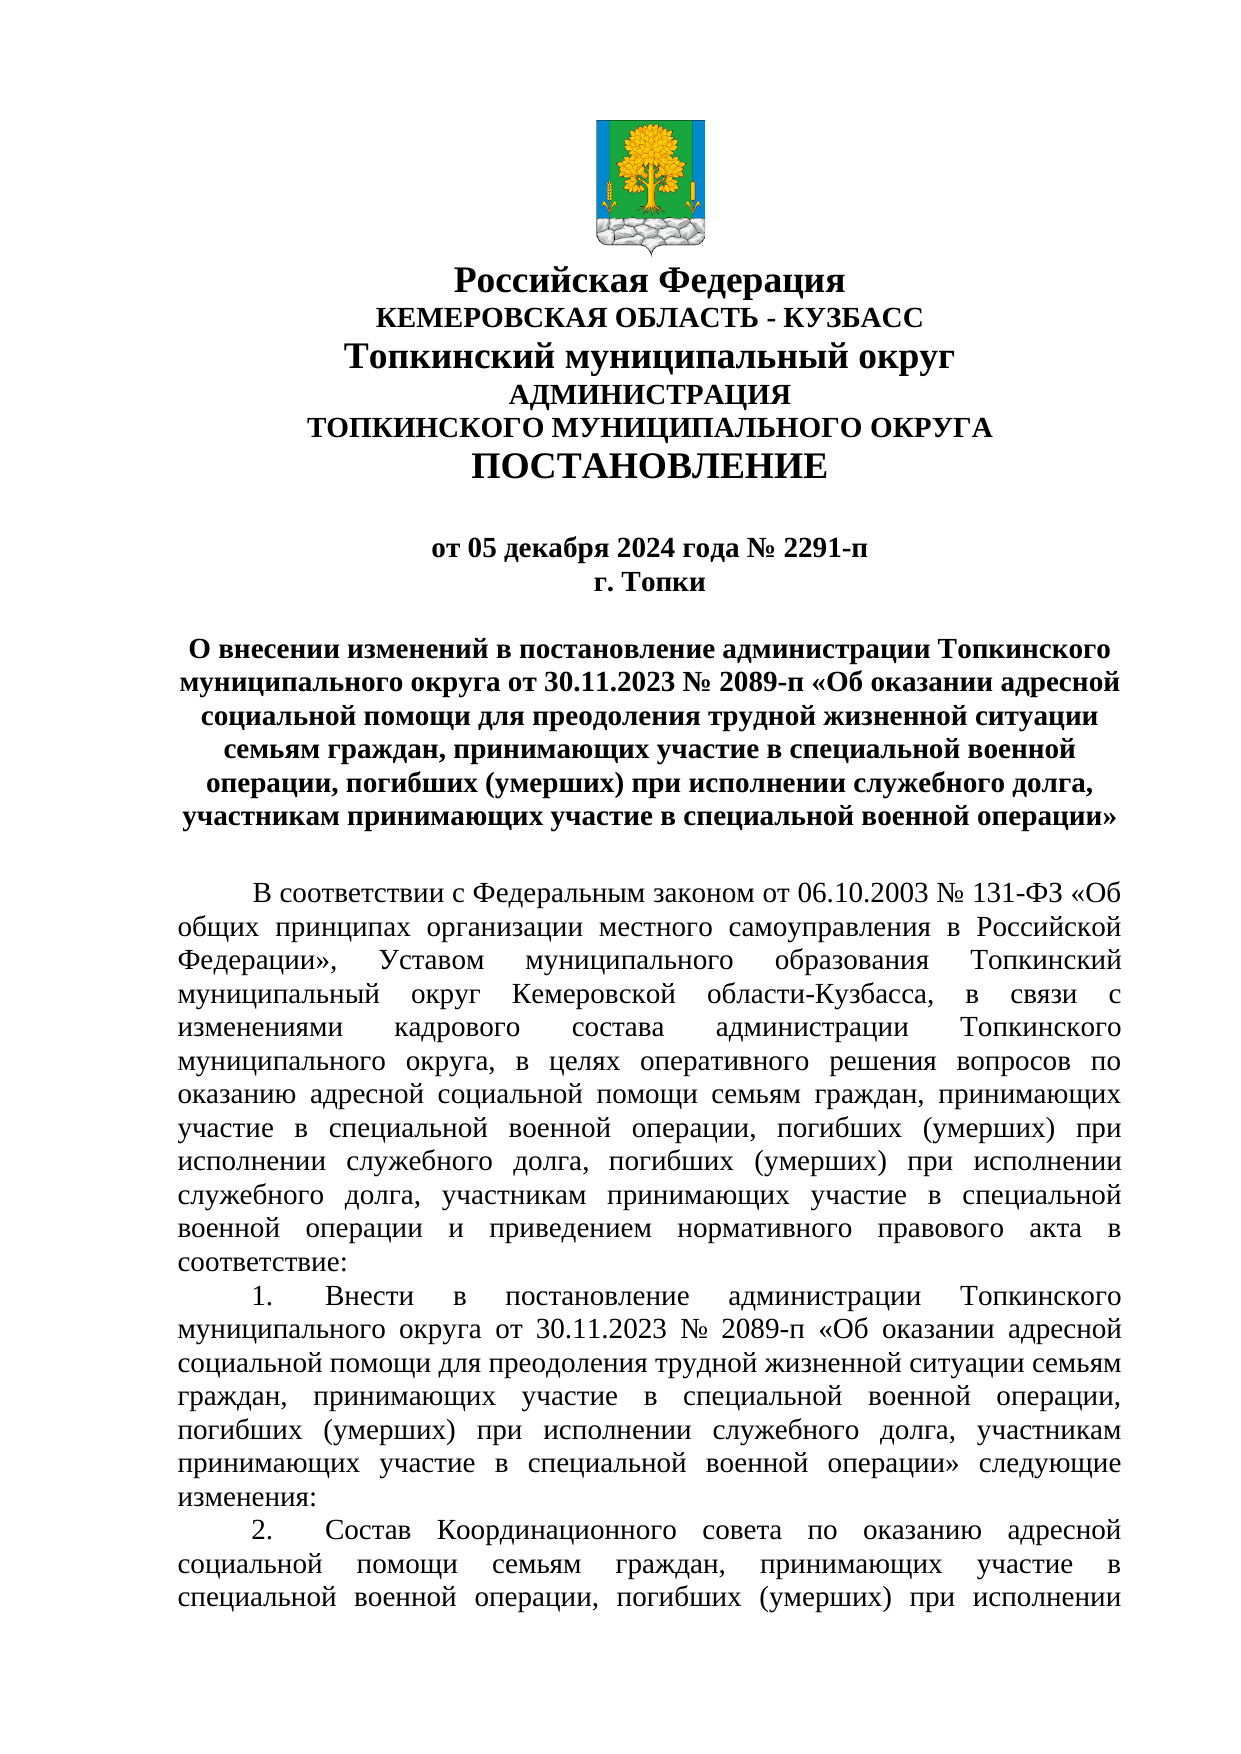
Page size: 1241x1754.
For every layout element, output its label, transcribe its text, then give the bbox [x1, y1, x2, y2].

text г. Топки [177, 564, 1122, 597]
text О внесении изменений в постановление администрации Топкинского муниципального округа от 30.11.2023 № 2089-п «Об оказании адресной социальной помощи для преодоления трудной жизненной ситуации семьям граждан, принимающих участие в специальной военной операции, погибших (умерших) при исполнении служебного долга, участникам принимающих участие в специальной военной операции» [177, 631, 1122, 832]
text ТОПКИНСКОГО МУНИЦИПАЛЬНОГО округа [177, 410, 1122, 444]
list Внести в постановление администрации Топкинского муниципального округа от 30.11.2023 № 2089-п «Об оказании адресной социальной помощи для преодоления трудной жизненной ситуации семьям граждан, принимающих участие в специальной военной операции, погибших (умерших) при исполнении служебного долга, участникам принимающих участие в специальной военной операции» следующие изменения: [177, 1278, 1122, 1512]
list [177, 1512, 1122, 1613]
picture [594, 118, 706, 257]
text от 05 декабря 2024 года № 2291-п [177, 530, 1122, 564]
text Топкинский муниципальный округ [177, 334, 1122, 377]
text АДМИНИСТРАЦИЯ [177, 377, 1122, 410]
text Российская Федерация [177, 257, 1122, 300]
text В соответствии с Федеральным законом от 06.10.2003 № 131-ФЗ «Об общих принципах организации местного самоуправления в Российской Федерации», Уставом муниципального образования Топкинский муниципальный округ Кемеровской области-Кузбасса, в связи с изменениями кадрового состава администрации Топкинского муниципального округа, в целях оперативного решения вопросов по оказанию адресной социальной помощи семьям граждан, принимающих участие в специальной военной операции, погибших (умерших) при исполнении служебного долга, погибших (умерших) при исполнении служебного долга, участникам принимающих участие в специальной военной операции и приведением нормативного правового акта в соответствие: [177, 875, 1122, 1278]
text КЕМЕРОВСКАЯ ОБЛАСТЬ - КУЗБАСС [177, 300, 1122, 334]
text ПОСТАНОВЛЕНИЕ [177, 444, 1122, 487]
